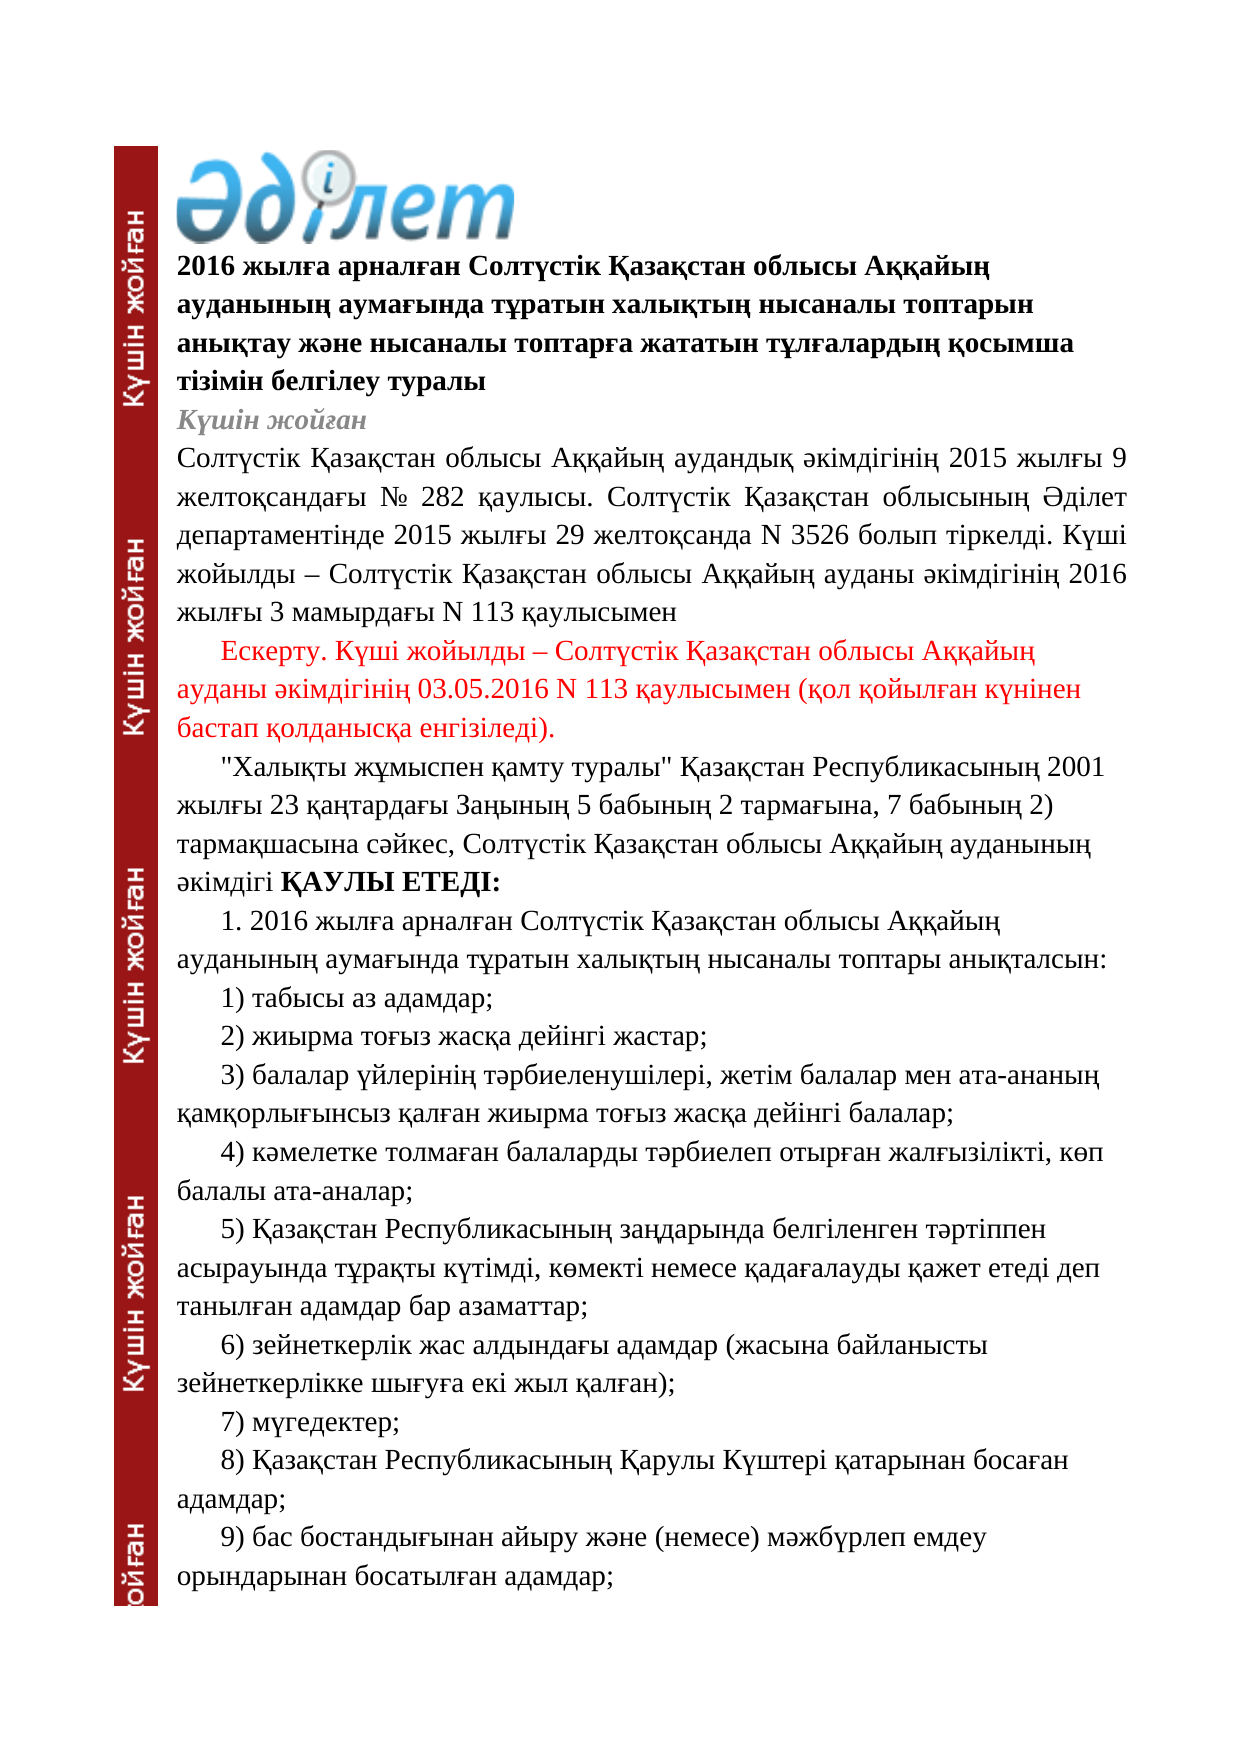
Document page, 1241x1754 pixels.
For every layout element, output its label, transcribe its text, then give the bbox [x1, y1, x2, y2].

picture [176, 150, 515, 244]
picture [114, 628, 158, 633]
picture [114, 397, 158, 402]
picture [114, 1592, 158, 1606]
text 2016 жылға арналған Солтүстік Қазақстан облысы Аққайың ауданының аумағында тұратын халықтың нысаналы топтарын анықтау және нысаналы топтарға жататын тұлғалардың қосымша тізімін белгілеу туралы [112, 248, 1128, 397]
text Күшін жойған [112, 402, 1128, 435]
picture [114, 146, 158, 248]
picture [114, 435, 158, 440]
text Солтүстік Қазақстан облысы Аққайың аудандық әкімдігінің 2015 жылғы 9 желтоқсандағы № 282 қаулысы. Солтүстік Қазақстан облысының Әділет департаментінде 2015 жылғы 29 желтоқсанда N 3526 болып тіркелді. Күші жойылды – Солтүстік Қазақстан облысы Аққайың ауданы әкімдігінің 2016 жылғы 3 мамырдағы N 113 қаулысымен [112, 440, 1128, 628]
